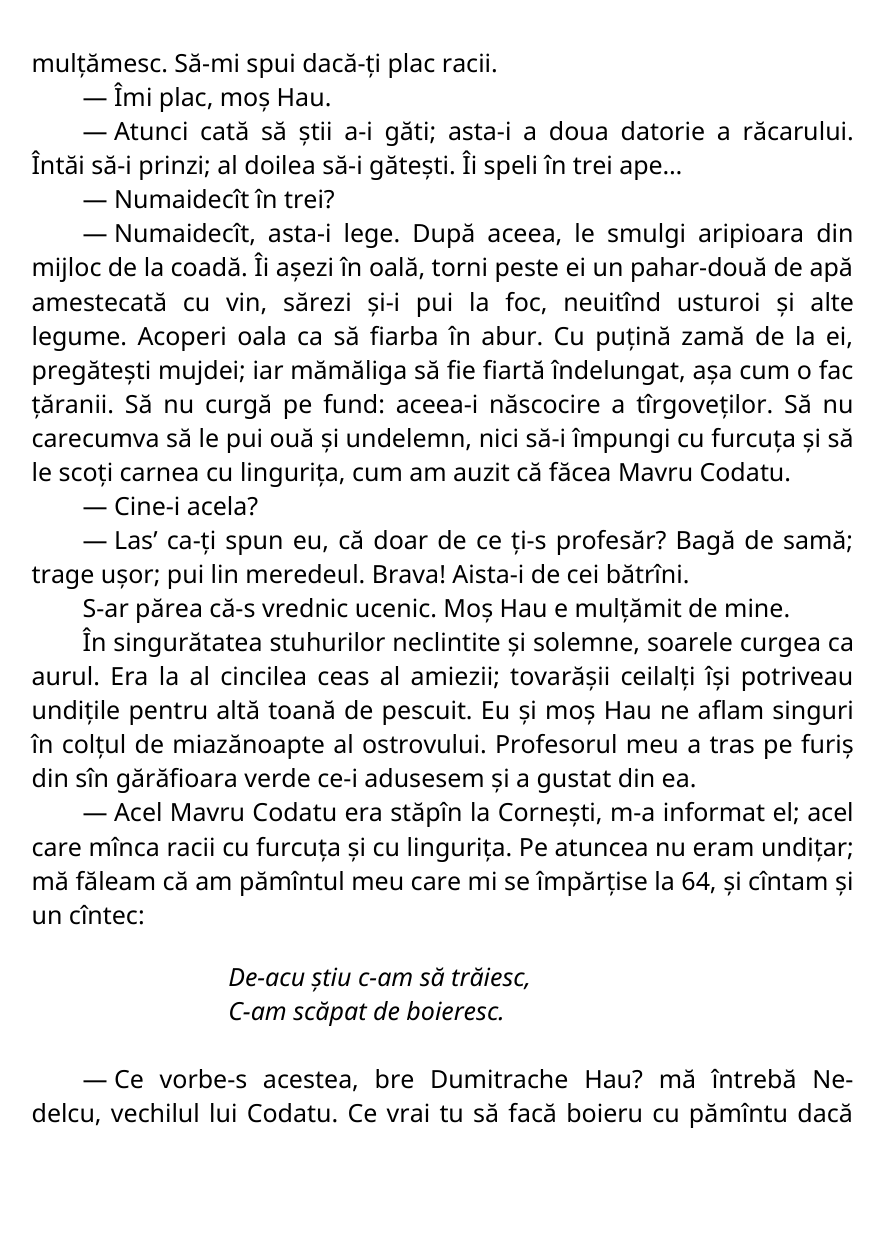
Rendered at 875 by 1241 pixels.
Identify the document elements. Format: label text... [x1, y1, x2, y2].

text — Las’ ca-ţi spun eu, că doar de ce ţi-s profesăr? Bagă de samă; trage uşor; pui lin meredeul. Brava! Aista-i de cei bătrîni. [31, 523, 854, 591]
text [31, 46, 854, 80]
text — Cine-i acela? [31, 488, 854, 523]
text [31, 1062, 854, 1130]
text — Îmi plac, moş Hau. [31, 80, 854, 114]
text De-acu ştiu c-am să trăiesc, [31, 959, 854, 993]
text — Numaidecît, asta-i lege. După aceea, le smulgi aripioara din mijloc de la coadă. Îi aşezi în oală, torni peste ei un pahar-două de apă amestecată cu vin, sărezi şi-i pui la foc, neuitînd usturoi şi alte legume. Acoperi oala ca să fiarba în abur. Cu puţină zamă de la ei, pregăteşti mujdei; iar mămăliga să fie fiartă îndelungat, aşa cum o fac ţăranii. Să nu curgă pe fund: aceea-i născocire a tîrgoveţilor. Să nu carecumva să le pui ouă şi undelemn, nici să-i împungi cu furcuţa şi să le scoţi carnea cu linguriţa, cum am auzit că făcea Mavru Codatu. [31, 216, 854, 488]
text C-am scăpat de boieresc. [31, 993, 854, 1027]
text — Acel Mavru Codatu era stăpîn la Corneşti, m-a informat el; acel care mînca racii cu furcuţa şi cu linguriţa. Pe atuncea nu eram undiţar; mă făleam că am pămîntul meu care mi se împărţise la 64, şi cîntam şi un cîntec: [31, 795, 854, 931]
text — Numaidecît în trei? [31, 182, 854, 216]
text În singurătatea stuhurilor neclintite şi solemne, soarele curgea ca aurul. Era la al cincilea ceas al amiezii; tovarăşii ceilalţi îşi potriveau undiţile pentru altă toană de pescuit. Eu şi moş Hau ne aflam singuri în colţul de miazănoapte al ostrovului. Profesorul meu a tras pe furiş din sîn gărăfioara verde ce-i adusesem şi a gustat din ea. [31, 625, 854, 795]
text — Atunci cată să ştii a-i găti; asta-i a doua datorie a răcarului. Întăi să-i prinzi; al doilea să-i găteşti. Îi speli în trei ape… [31, 114, 854, 182]
text S-ar părea că-s vrednic ucenic. Moş Hau e mulţămit de mine. [31, 591, 854, 625]
